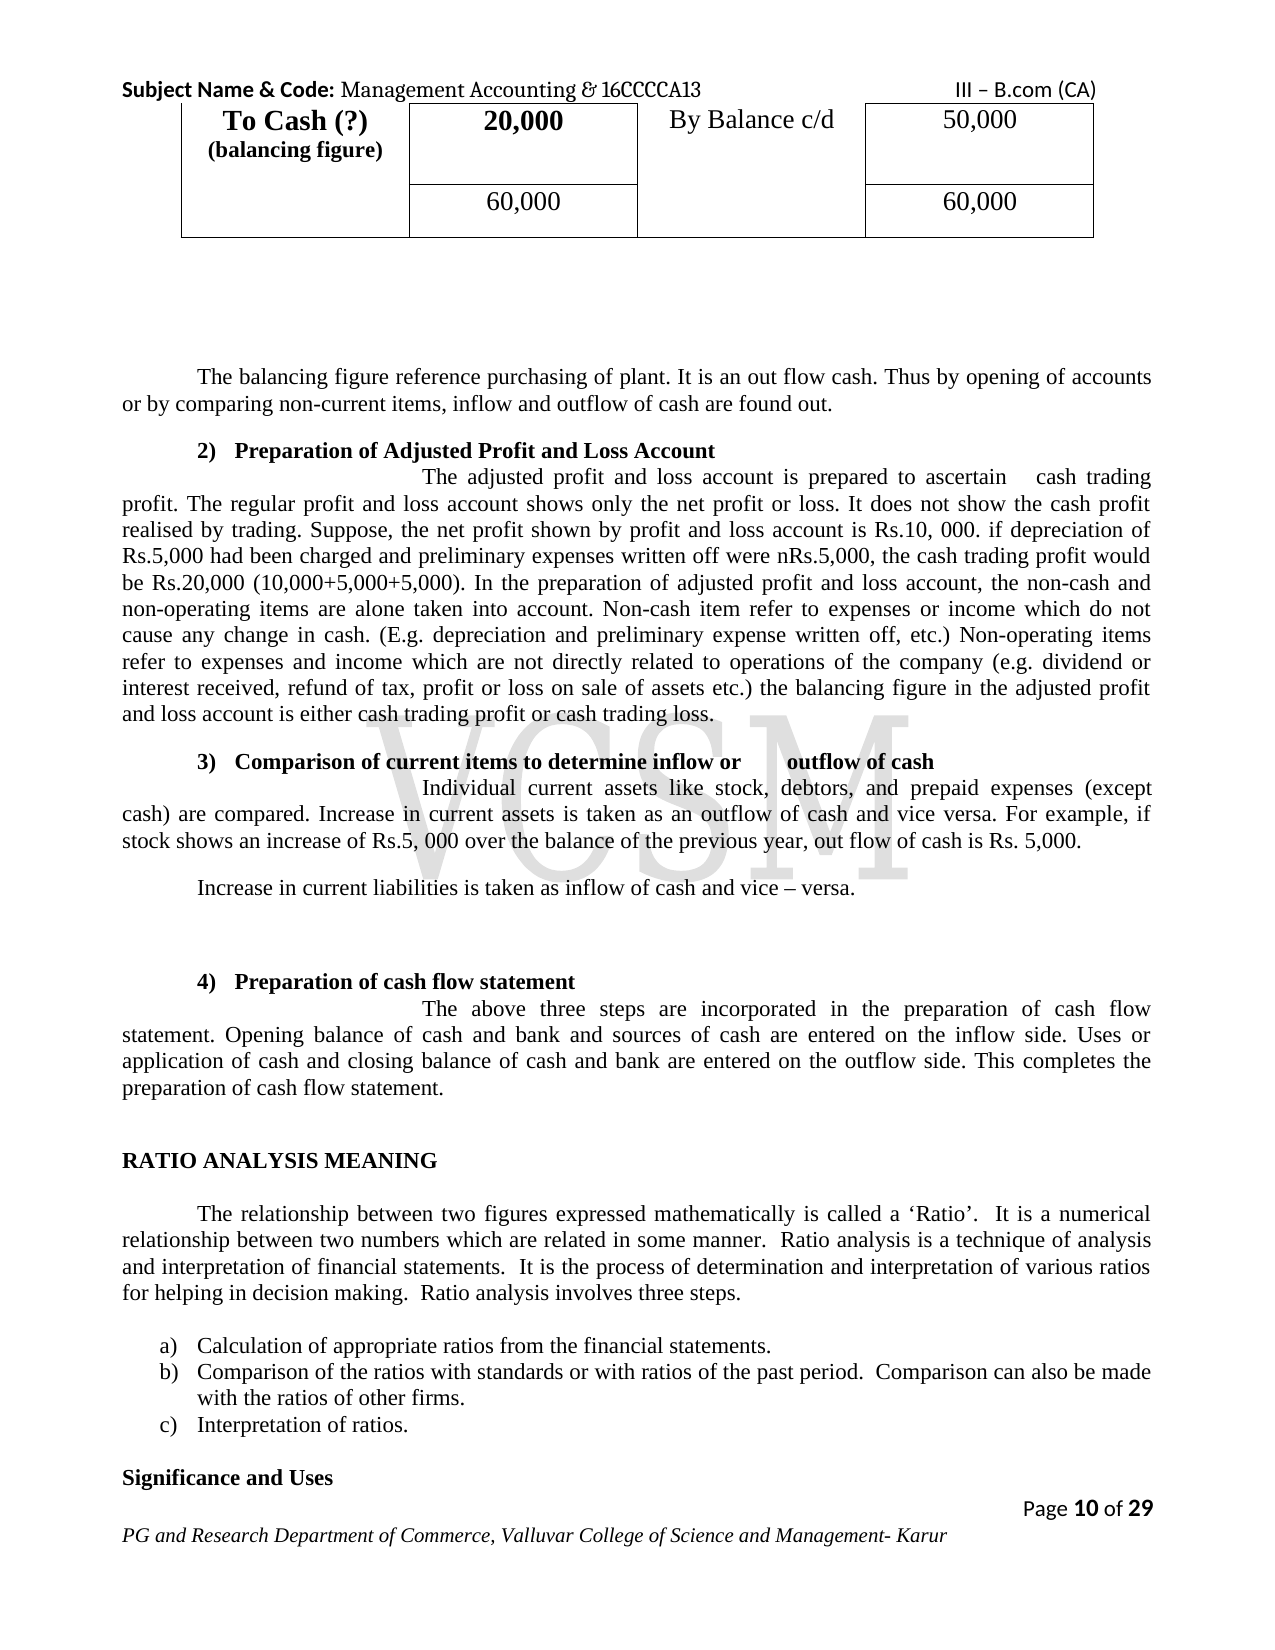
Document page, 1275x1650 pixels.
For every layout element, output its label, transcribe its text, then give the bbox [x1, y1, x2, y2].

list Calculation of appropriate ratios from the financial statements. [159, 1332, 1153, 1358]
text Increase in current liabilities is taken as inflow of cash and vice – versa. [122, 874, 1153, 900]
table_cell [182, 184, 409, 237]
text The balancing figure reference purchasing of plant. It is an out flow cash. Thus by opening of accounts or by comparing non-current items, inflow and outflow of cash are found out. [122, 363, 1153, 416]
text The above three steps are incorporated in the preparation of cash flow statement. Opening balance of cash and bank and sources of cash are entered on the inflow side. Uses or application of cash and closing balance of cash and bank are entered on the outflow side. This completes the preparation of cash flow statement. [122, 995, 1153, 1100]
text The relationship between two figures expressed mathematically is called a ‘Ratio’. It is a numerical relationship between two numbers which are related in some manner. Ratio analysis is a technique of analysis and interpretation of financial statements. It is the process of determination and interpretation of various ratios for helping in decision making. Ratio analysis involves three steps. [122, 1200, 1153, 1305]
table_cell 60,000 [410, 185, 637, 237]
list Comparison of current items to determine inflow or outflow of cash [197, 748, 1153, 774]
text Significance and Uses [122, 1463, 1153, 1490]
text RATIO ANALYSIS MEANING [122, 1147, 1153, 1174]
table_cell 50,000 [866, 104, 1093, 184]
table_cell 60,000 [866, 185, 1093, 237]
list Preparation of cash flow statement [197, 968, 1153, 995]
text Individual current assets like stock, debtors, and prepaid expenses (except cash) are compared. Increase in current assets is taken as an outflow of cash and vice versa. For example, if stock shows an increase of Rs.5, 000 over the balance of the previous year, out flow of cash is Rs. 5,000. [122, 774, 1153, 853]
table_cell 20,000 [410, 104, 637, 184]
list Interpretation of ratios. [159, 1411, 1153, 1437]
table_cell By Balance c/d [638, 103, 865, 184]
table_cell To Cash (?) (balancing figure) [182, 103, 409, 184]
text The adjusted profit and loss account is prepared to ascertain cash trading profit. The regular profit and loss account shows only the net profit or loss. It does not show the cash profit realised by trading. Suppose, the net profit shown by profit and loss account is Rs.10, 000. if depreciation of Rs.5,000 had been charged and preliminary expenses written off were nRs.5,000, the cash trading profit would be Rs.20,000 (10,000+5,000+5,000). In the preparation of adjusted profit and loss account, the non-cash and non-operating items are alone taken into account. Non-cash item refer to expenses or income which do not cause any change in cash. (E.g. depreciation and preliminary expense written off, etc.) Non-operating items refer to expenses and income which are not directly related to operations of the company (e.g. dividend or interest received, refund of tax, profit or loss on sale of assets etc.) the balancing figure in the adjusted profit and loss account is either cash trading profit or cash trading loss. [122, 463, 1153, 727]
list Comparison of the ratios with standards or with ratios of the past period. Comparison can also be made with the ratios of other firms. [159, 1358, 1153, 1411]
table_cell [638, 184, 865, 237]
list Preparation of Adjusted Profit and Loss Account [197, 437, 1153, 463]
